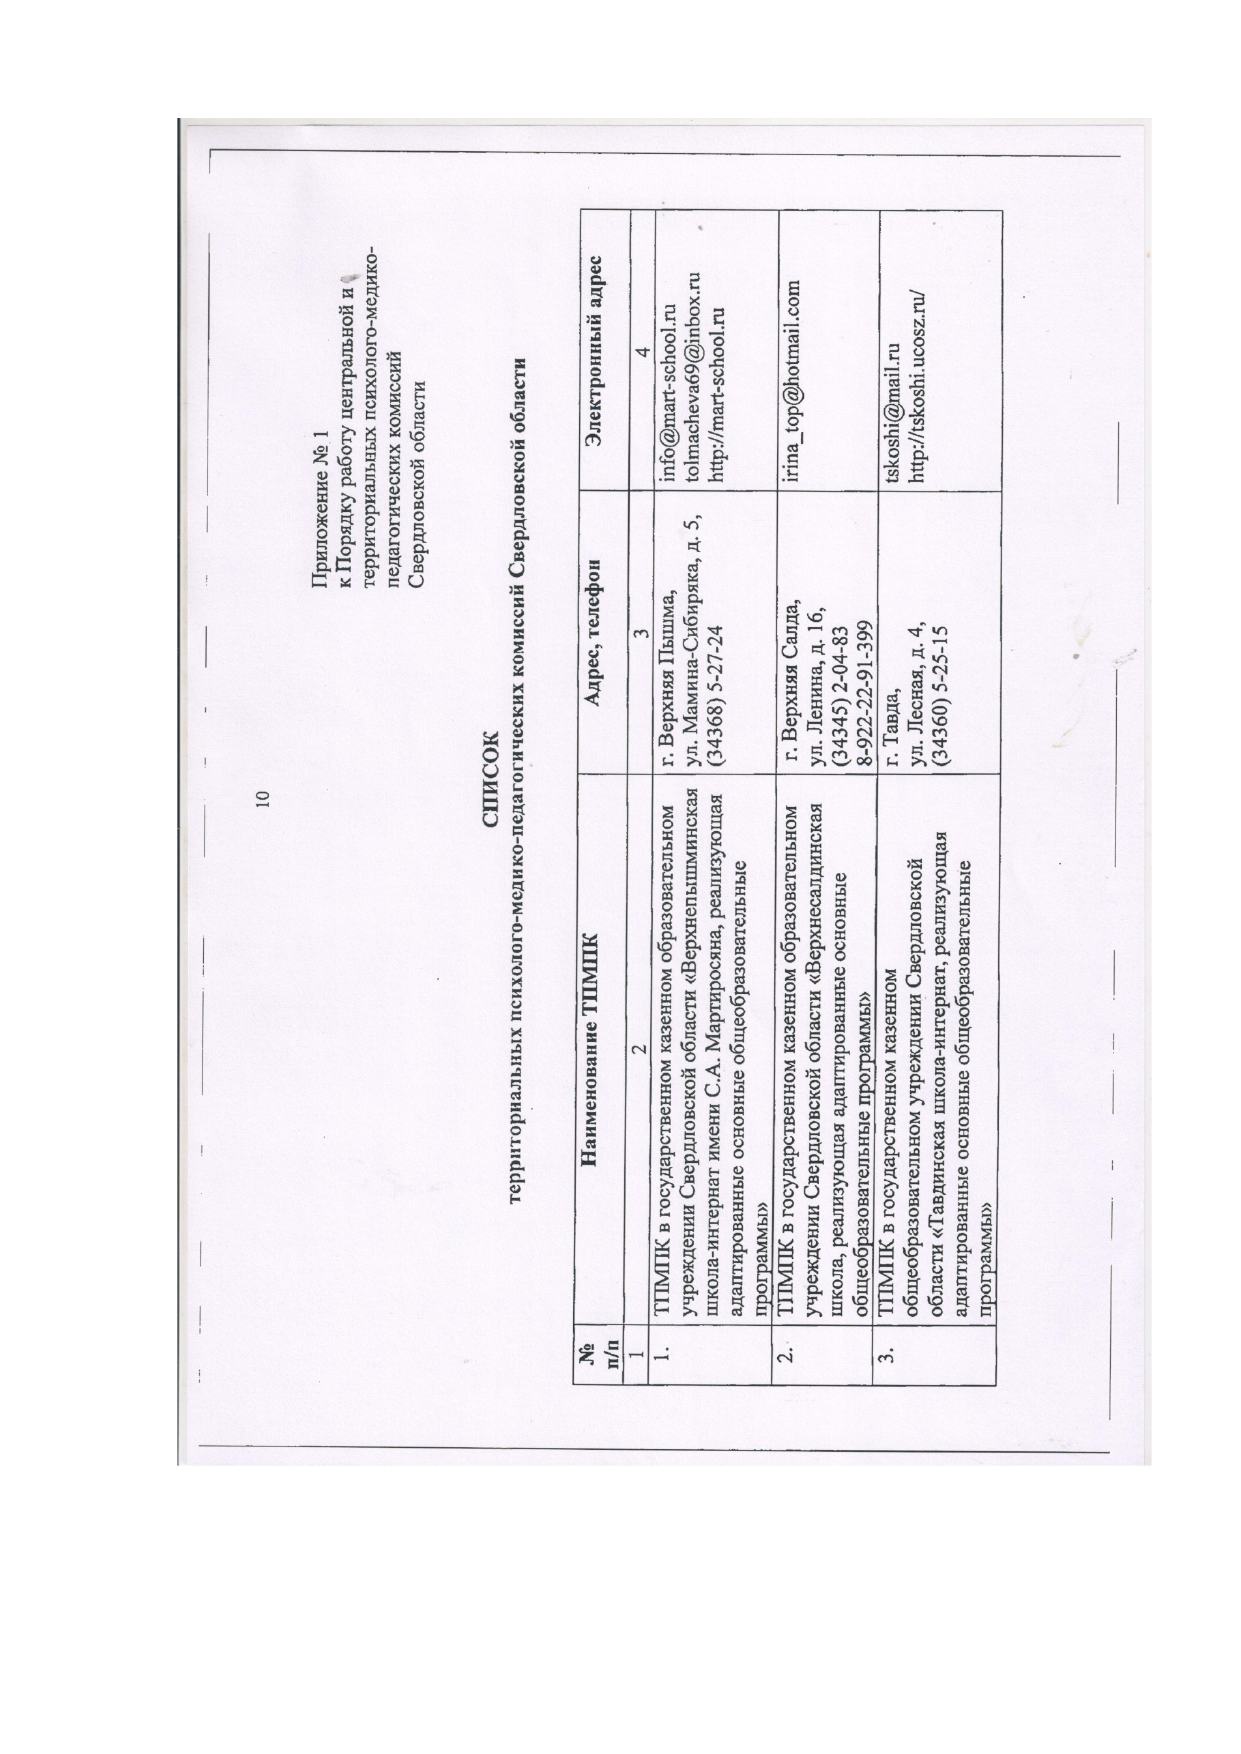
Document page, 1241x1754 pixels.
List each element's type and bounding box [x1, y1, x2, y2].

picture [177, 118, 1152, 1470]
